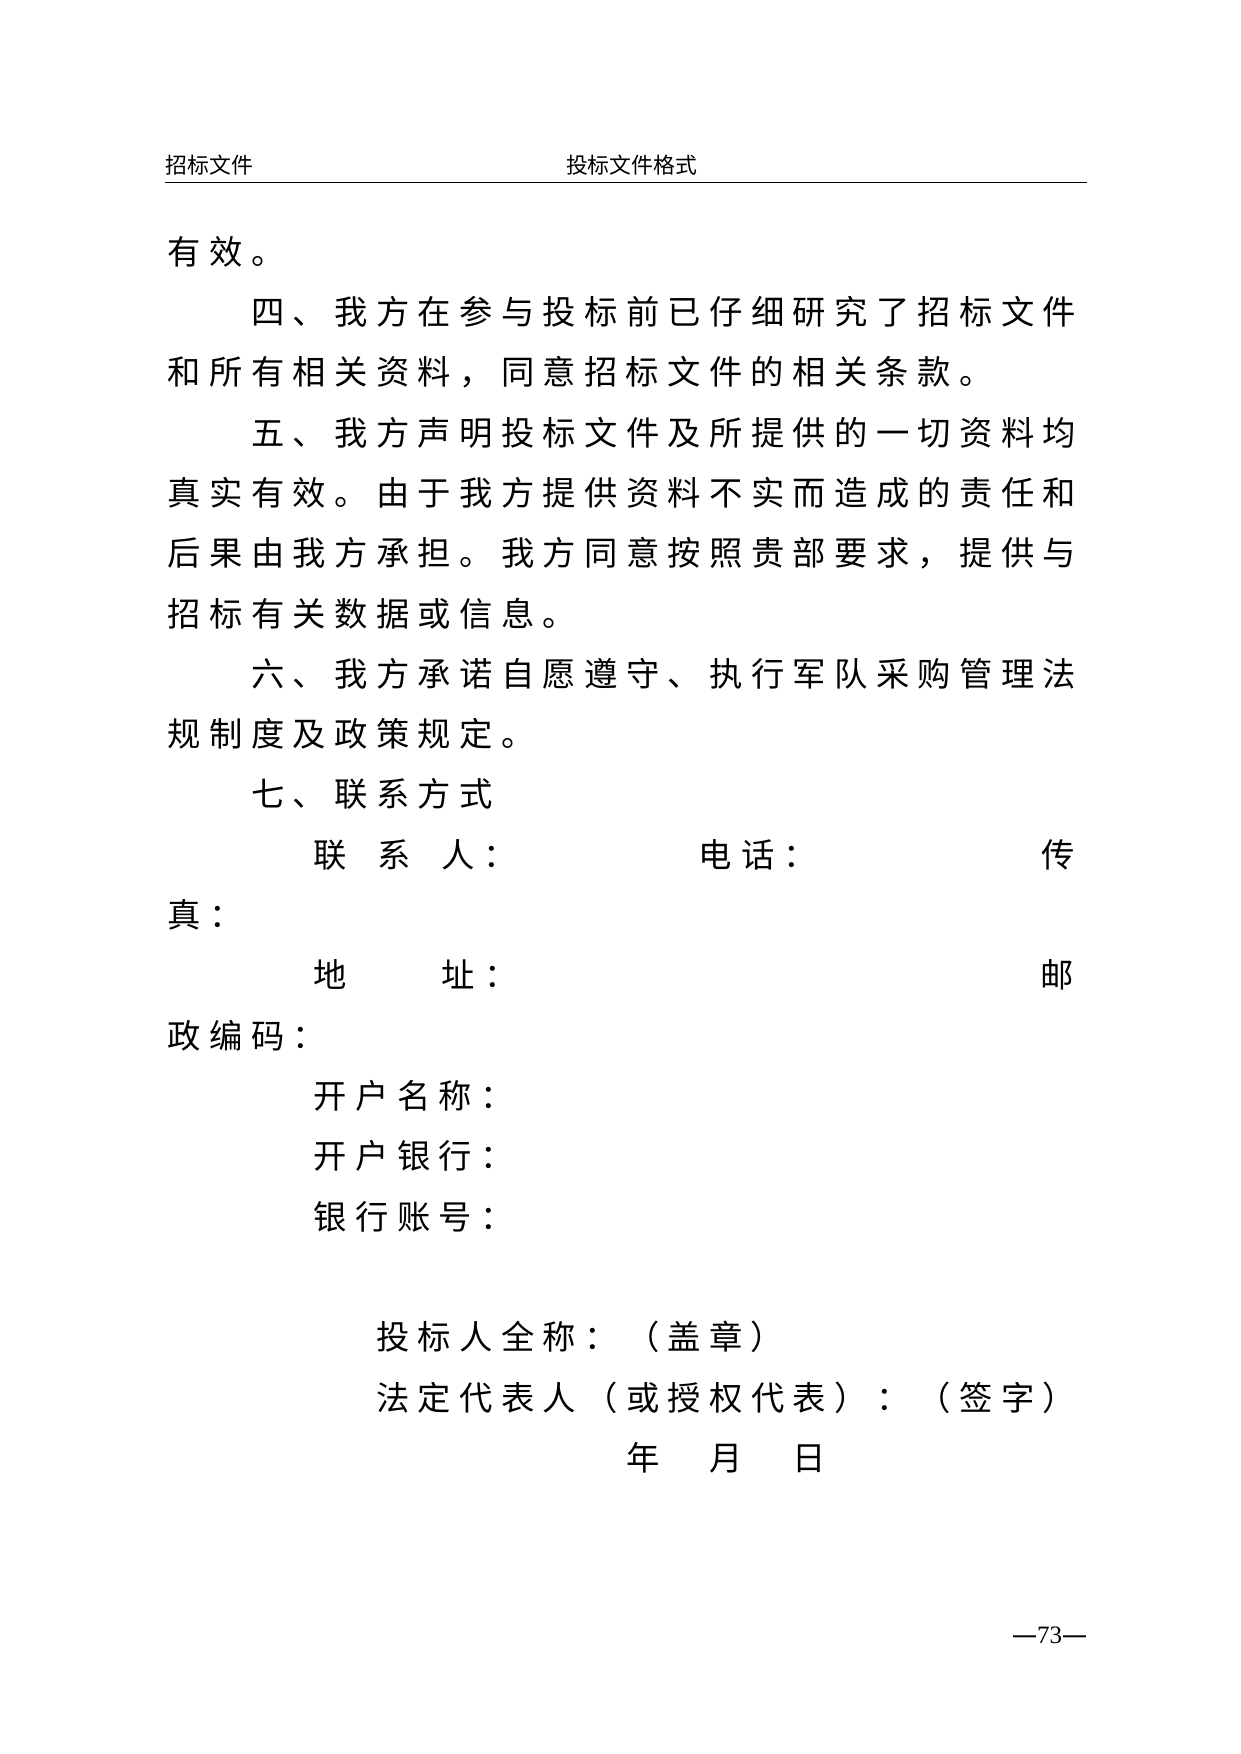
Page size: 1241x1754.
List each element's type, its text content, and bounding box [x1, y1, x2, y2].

text 地 址： 邮政编码： [168, 943, 1084, 1064]
text 七、联系方式 [168, 762, 1084, 822]
text 年 月 日 [168, 1426, 1084, 1486]
text 四、我方在参与投标前已仔细研究了招标文件和所有相关资料，同意招标文件的相关条款。 [168, 280, 1084, 400]
text 投标人全称：（盖章） [168, 1305, 1084, 1365]
text 五、我方声明投标文件及所提供的一切资料均真实有效。由于我方提供资料不实而造成的责任和后果由我方承担。我方同意按照贵部要求，提供与招标有关数据或信息。 [168, 400, 1084, 642]
text 开户名称： [168, 1064, 1084, 1124]
text 法定代表人（或授权代表）：（签字） [168, 1365, 1084, 1426]
text 联 系 人： 电话： 传 真： [168, 822, 1084, 943]
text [168, 219, 1084, 280]
text 开户银行： [168, 1124, 1084, 1184]
text 六、我方承诺自愿遵守、执行军队采购管理法规制度及政策规定。 [168, 642, 1084, 762]
text 银行账号： [168, 1184, 1084, 1245]
